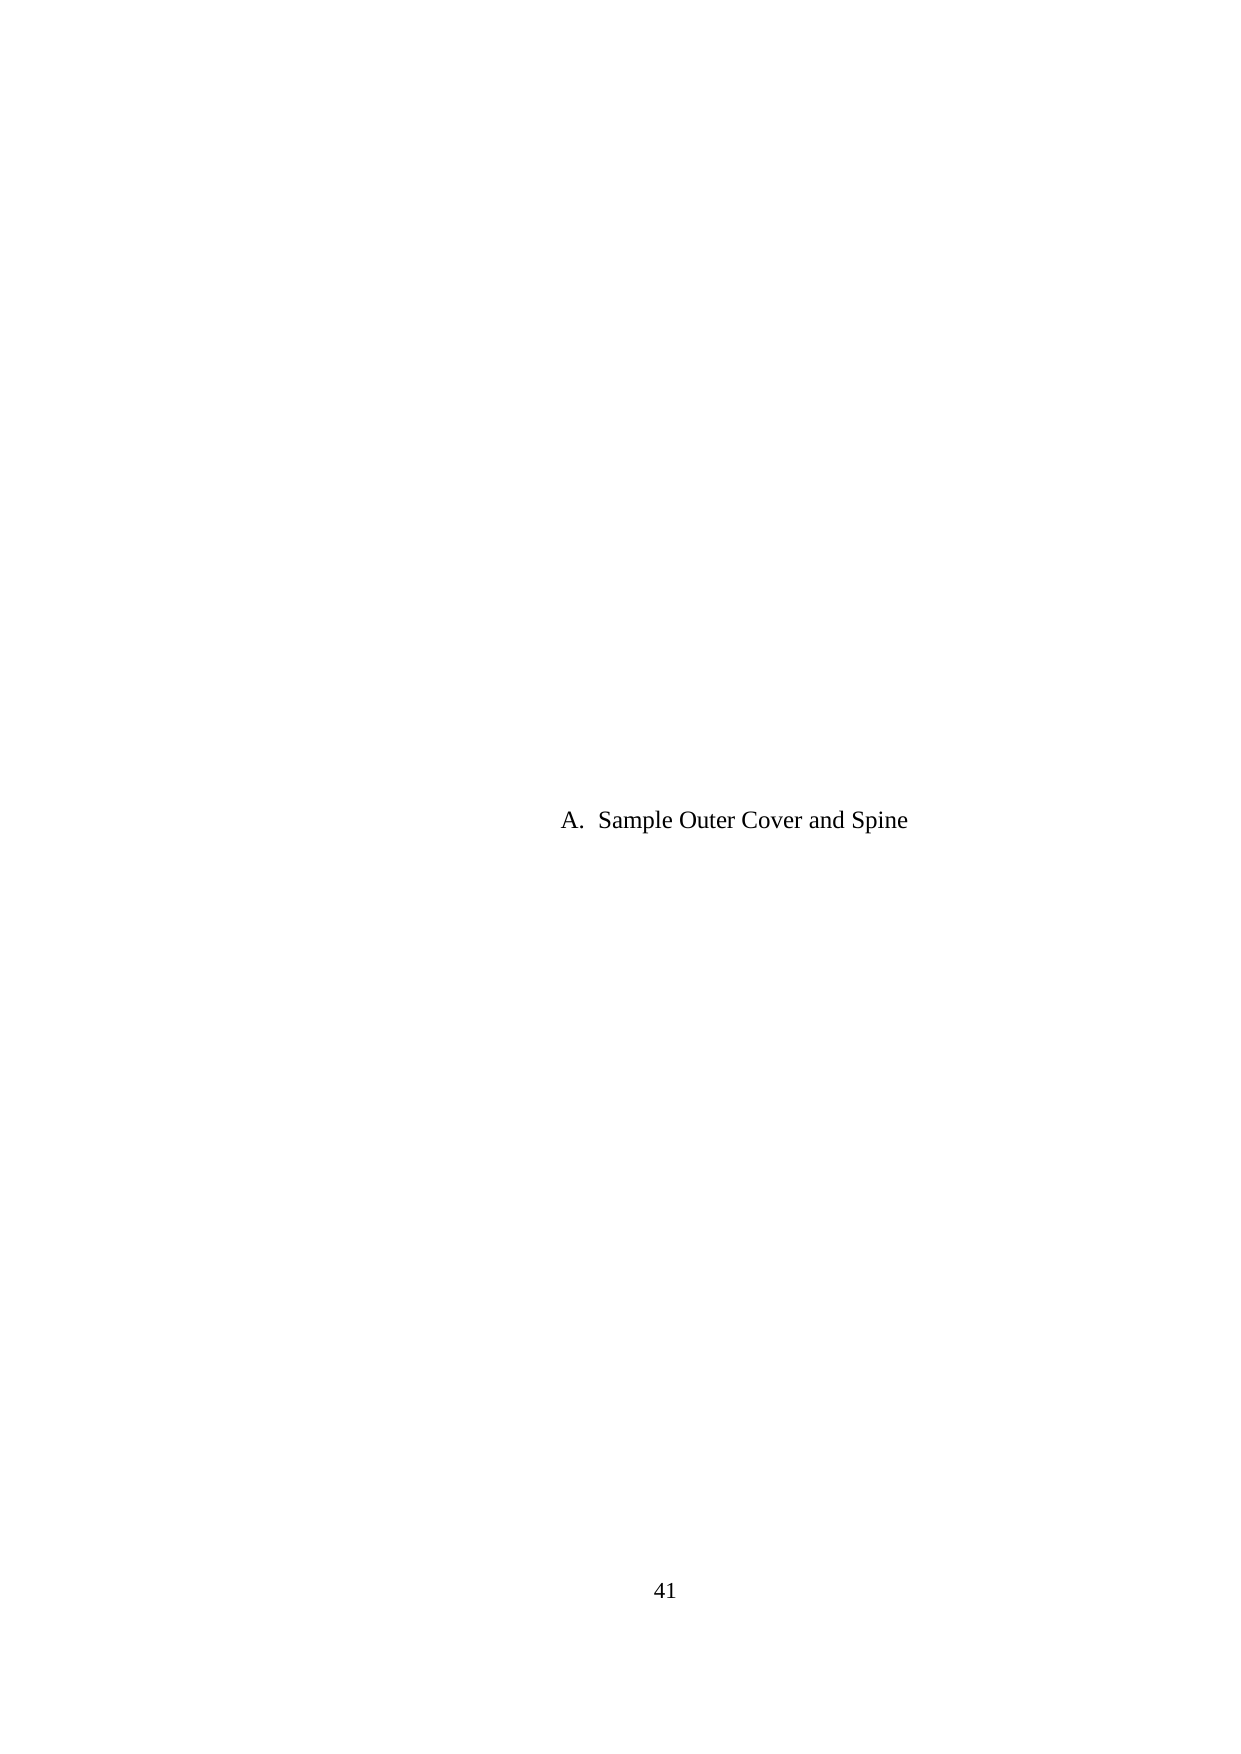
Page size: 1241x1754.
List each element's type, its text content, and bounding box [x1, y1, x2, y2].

list Sample Outer Cover and Spine [326, 805, 1142, 834]
